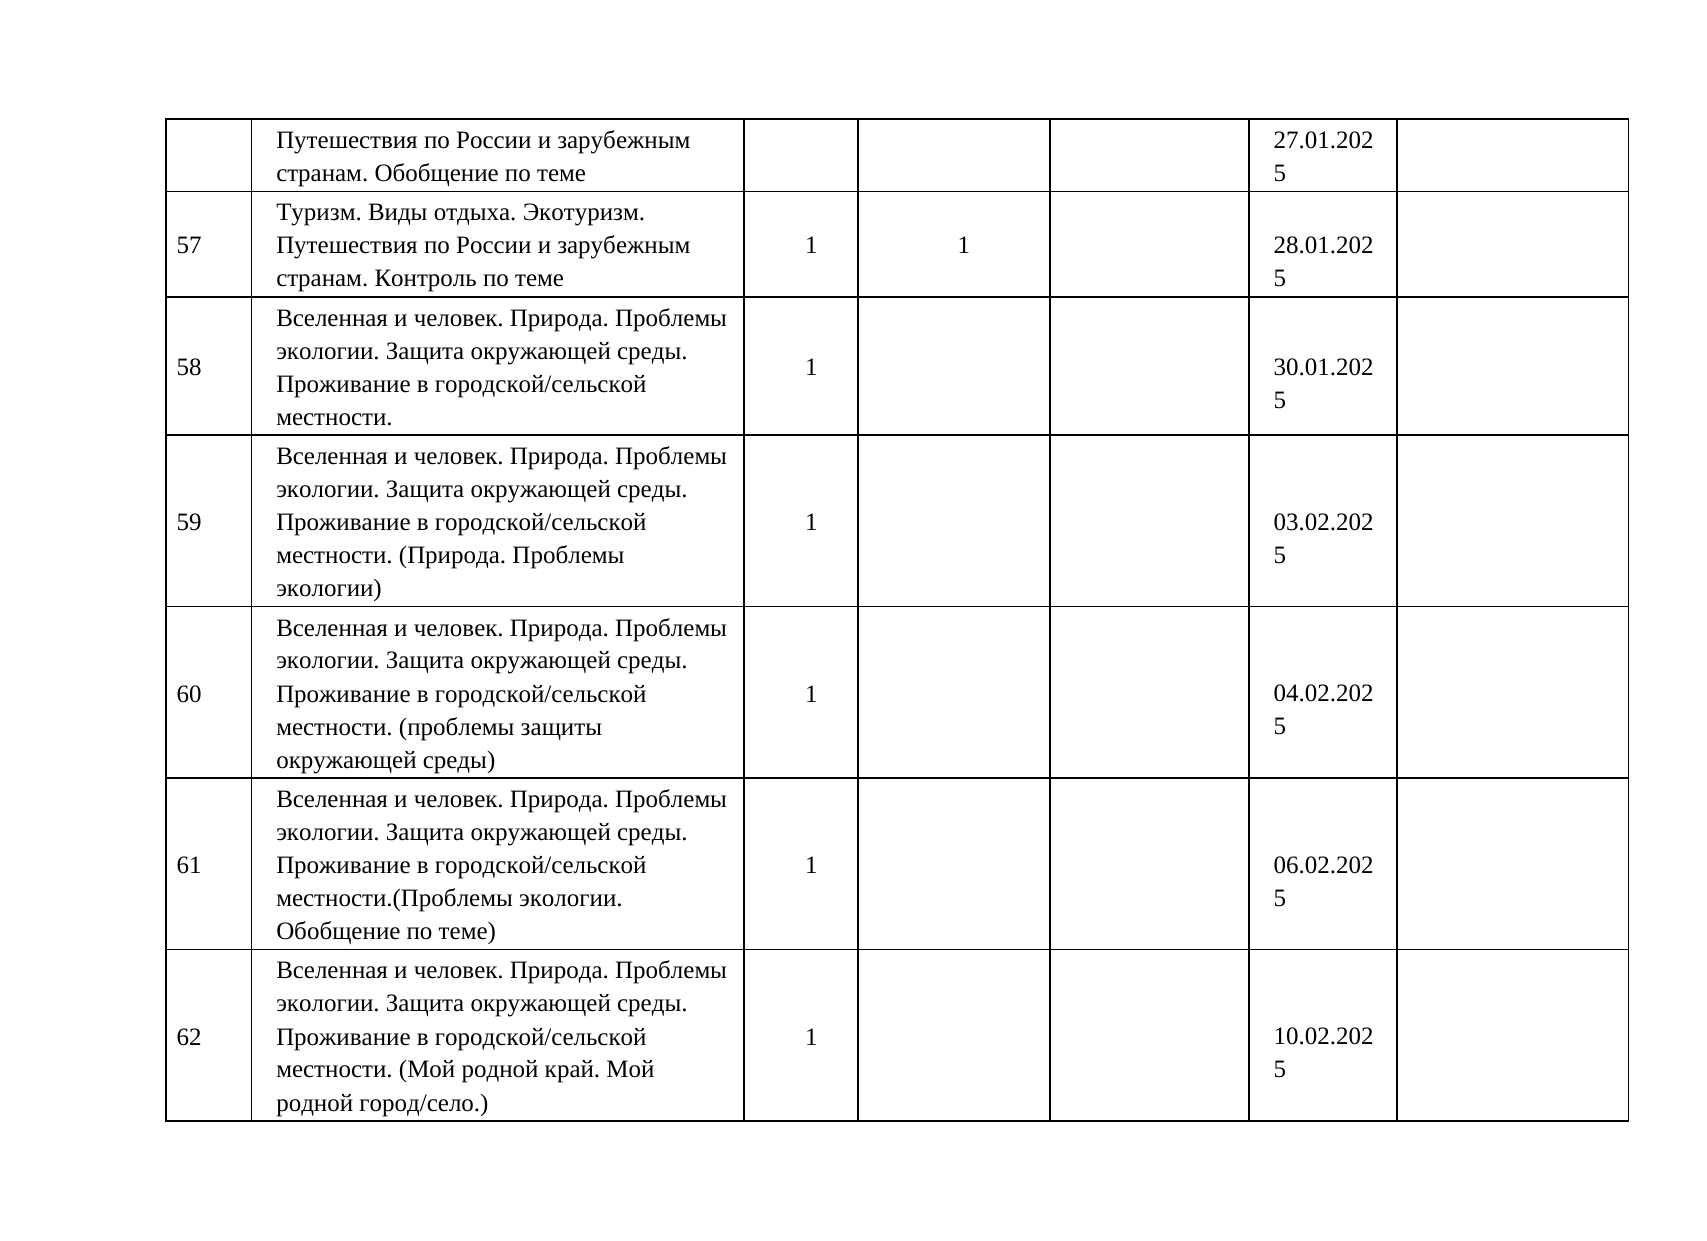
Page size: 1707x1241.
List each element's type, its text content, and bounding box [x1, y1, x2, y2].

table_cell 58 [167, 298, 251, 434]
table_cell [1051, 436, 1248, 606]
table_cell 27.01.2025 [1250, 120, 1396, 191]
table_cell 04.02.2025 [1250, 607, 1396, 777]
table_cell 03.02.2025 [1250, 436, 1396, 606]
table_cell 1 [745, 436, 857, 606]
table_cell [1051, 779, 1248, 949]
table_cell [1398, 298, 1628, 434]
table_cell Туризм. Виды отдыха. Экотуризм. Путешествия по России и зарубежным странам. Контроль по теме [252, 192, 743, 296]
table_cell 28.01.2025 [1250, 192, 1396, 296]
table_cell [1398, 950, 1628, 1120]
table_cell Вселенная и человек. Природа. Проблемы экологии. Защита окружающей среды. Проживание в городской/сельской местности. [252, 298, 743, 434]
table_cell [1398, 192, 1628, 296]
table_cell 06.02.2025 [1250, 779, 1396, 949]
table_cell [859, 607, 1049, 777]
table_cell [1398, 120, 1628, 191]
table_cell 61 [167, 779, 251, 949]
table_cell [1051, 120, 1248, 191]
table_cell [859, 950, 1049, 1120]
table_cell 1 [745, 950, 857, 1120]
table_cell [859, 779, 1049, 949]
table_cell [1398, 436, 1628, 606]
table_cell Вселенная и человек. Природа. Проблемы экологии. Защита окружающей среды. Проживание в городской/сельской местности. (Мой родной край. Мой родной город/село.) [252, 950, 743, 1120]
table_cell [1398, 779, 1628, 949]
table_cell [1398, 607, 1628, 777]
table_cell 1 [859, 192, 1049, 296]
table_cell Вселенная и человек. Природа. Проблемы экологии. Защита окружающей среды. Проживание в городской/сельской местности.(Проблемы экологии. Обобщение по теме) [252, 779, 743, 949]
table_cell 60 [167, 607, 251, 777]
table_cell 1 [745, 192, 857, 296]
table_cell 1 [745, 120, 857, 191]
table_cell [859, 120, 1049, 191]
table_cell 1 [745, 607, 857, 777]
table_cell Вселенная и человек. Природа. Проблемы экологии. Защита окружающей среды. Проживание в городской/сельской местности. (проблемы защиты окружающей среды) [252, 607, 743, 777]
table_cell 62 [167, 950, 251, 1120]
table_cell 10.02.2025 [1250, 950, 1396, 1120]
table_cell [859, 436, 1049, 606]
table_cell [1051, 192, 1248, 296]
table_cell Вселенная и человек. Природа. Проблемы экологии. Защита окружающей среды. Проживание в городской/сельской местности. (Природа. Проблемы экологии) [252, 436, 743, 606]
table_cell [1051, 607, 1248, 777]
table_cell 56 [167, 120, 251, 191]
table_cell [252, 120, 743, 191]
table_cell 1 [745, 298, 857, 434]
table_cell [1051, 298, 1248, 434]
table_cell 57 [167, 192, 251, 296]
table_cell 1 [745, 779, 857, 949]
table_cell 30.01.2025 [1250, 298, 1396, 434]
table_cell [859, 298, 1049, 434]
table_cell 59 [167, 436, 251, 606]
table_cell [1051, 950, 1248, 1120]
